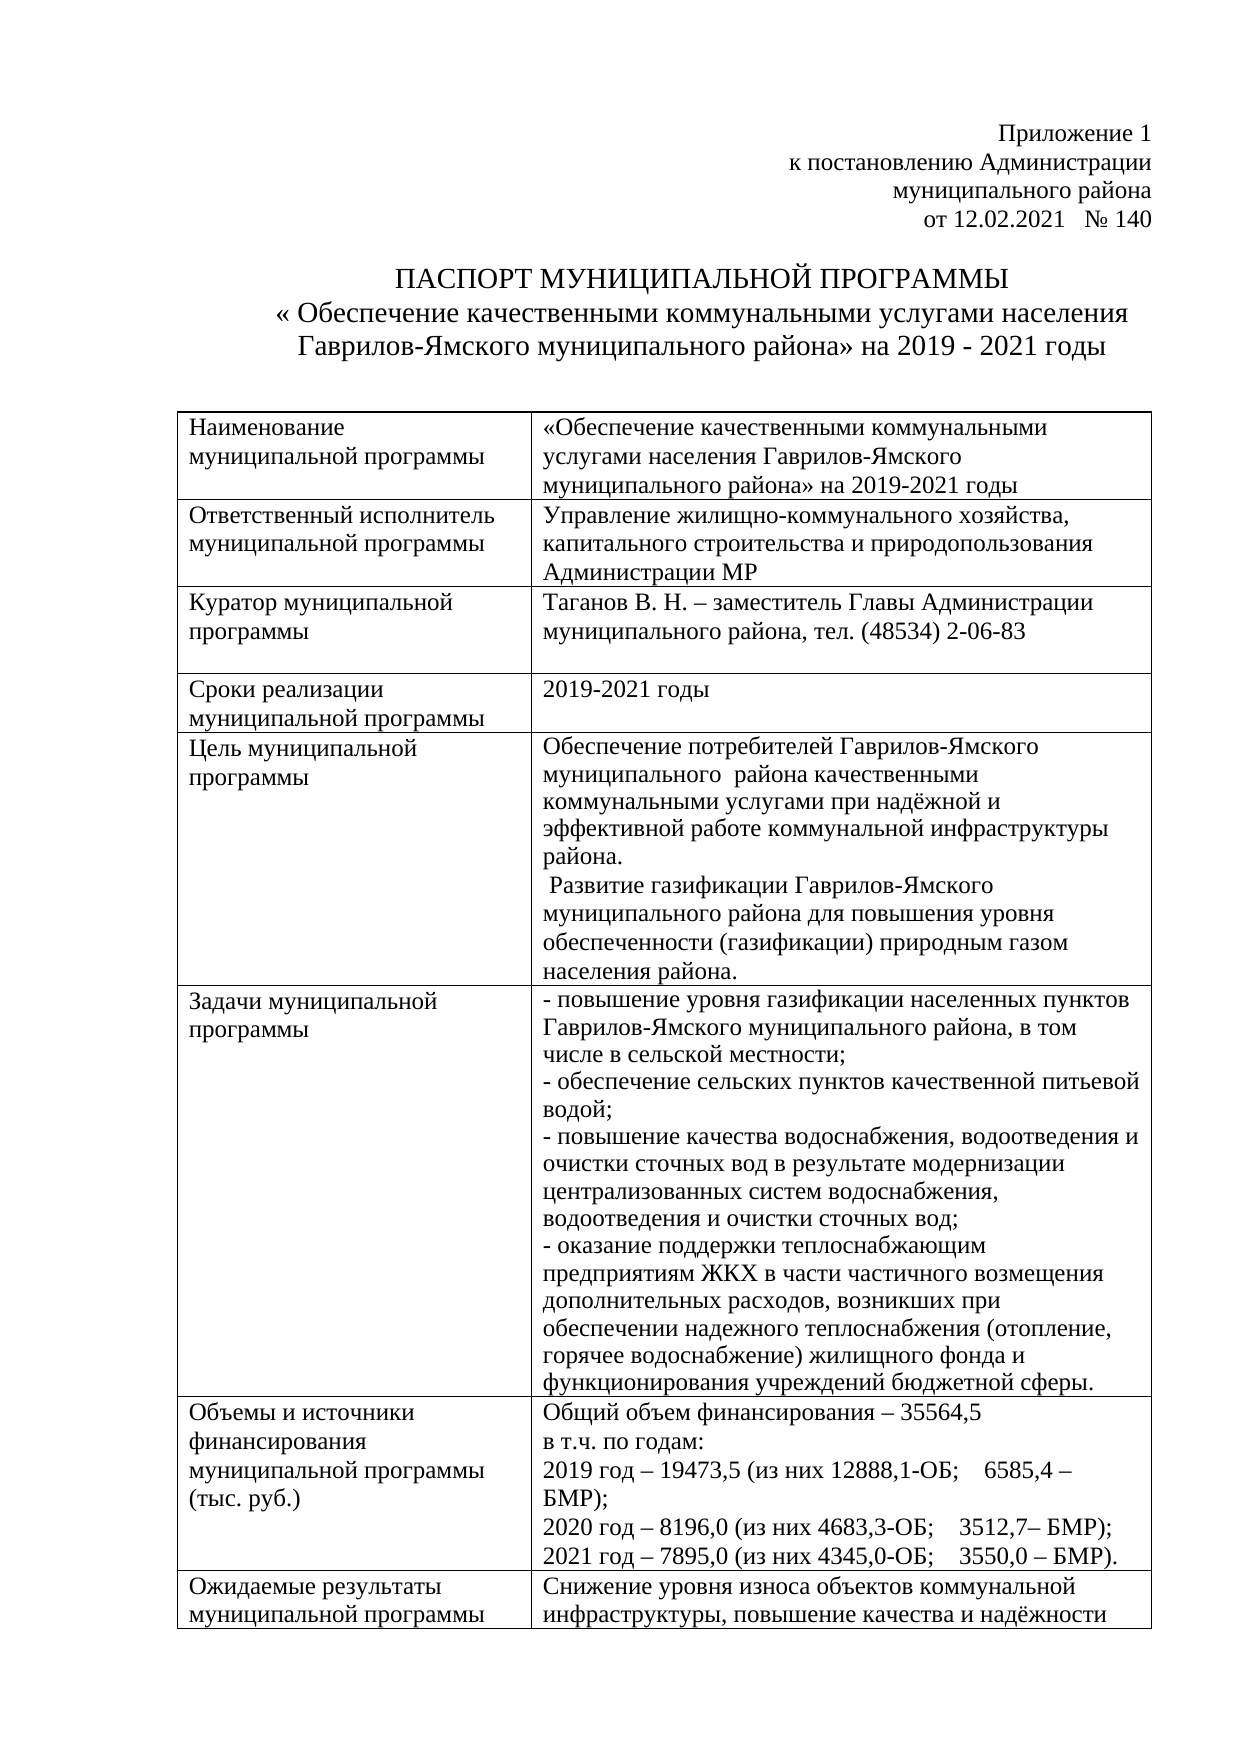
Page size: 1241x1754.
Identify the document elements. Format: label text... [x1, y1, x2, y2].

list « Обеспечение качественными коммунальными услугами населения Гаврилов-Ямского муниципального района» на 2019 - 2021 годы [252, 295, 1152, 362]
list к постановлению Администрации [252, 147, 1152, 176]
table_cell - повышение уровня газификации населенных пунктов Гаврилов-Ямского муниципального района, в том числе в сельской местности; - обеспечение сельских пунктов качественной питьевой водой; - повышение качества водоснабжения, водоотведения и очистки сточных вод в результате модернизации централизованных систем водоснабжения, водоотведения и очистки сточных вод; - оказание поддержки теплоснабжающим предприятиям ЖКХ в части частичного возмещения дополнительных расходов, возникших при обеспечении надежного теплоснабжения (отопление, горячее водоснабжение) жилищного фонда и функционирования учреждений бюджетной сферы. [532, 986, 1151, 1396]
table_cell Обеспечение потребителей Гаврилов-Ямского муниципального района качественными коммунальными услугами при надёжной и эффективной работе коммунальной инфраструктуры района. Развитие газификации Гаврилов-Ямского муниципального района для повышения уровня обеспеченности (газификации) природным газом населения района. [532, 733, 1151, 985]
table_cell Объемы и источники финансирования муниципальной программы (тыс. руб.) [178, 1397, 531, 1570]
table_cell 2019-2021 годы [532, 674, 1151, 732]
list Приложение 1 [252, 118, 1152, 147]
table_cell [532, 1571, 1151, 1628]
table_cell Задачи муниципальной программы [178, 986, 531, 1396]
table_cell Ответственный исполнитель муниципальной программы [178, 500, 531, 586]
list муниципального района [252, 176, 1152, 204]
table_cell Сроки реализации муниципальной программы [178, 674, 531, 732]
table_header Наименование муниципальной программы [178, 413, 531, 499]
list от 12.02.2021 № 140 [252, 204, 1152, 233]
list ПАСПОРТ МУНИЦИПАЛЬНОЙ ПРОГРАММЫ [252, 261, 1152, 295]
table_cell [178, 1571, 531, 1628]
table_cell Таганов В. Н. – заместитель Главы Администрации муниципального района, тел. (48534) 2-06-83 [532, 587, 1151, 673]
table_cell Общий объем финансирования – 35564,5 в т.ч. по годам: 2019 год – 19473,5 (из них 12888,1-ОБ; 6585,4 – БМР); 2020 год – 8196,0 (из них 4683,3-ОБ; 3512,7– БМР); 2021 год – 7895,0 (из них 4345,0-ОБ; 3550,0 – БМР). [532, 1397, 1151, 1570]
table_cell Цель муниципальной программы [178, 733, 531, 985]
table_header «Обеспечение качественными коммунальными услугами населения Гаврилов-Ямского муниципального района» на 2019-2021 годы [532, 413, 1151, 499]
table_cell Управление жилищно-коммунального хозяйства, капитального строительства и природопользования Администрации МР [532, 500, 1151, 586]
table_cell Куратор муниципальной программы [178, 587, 531, 673]
